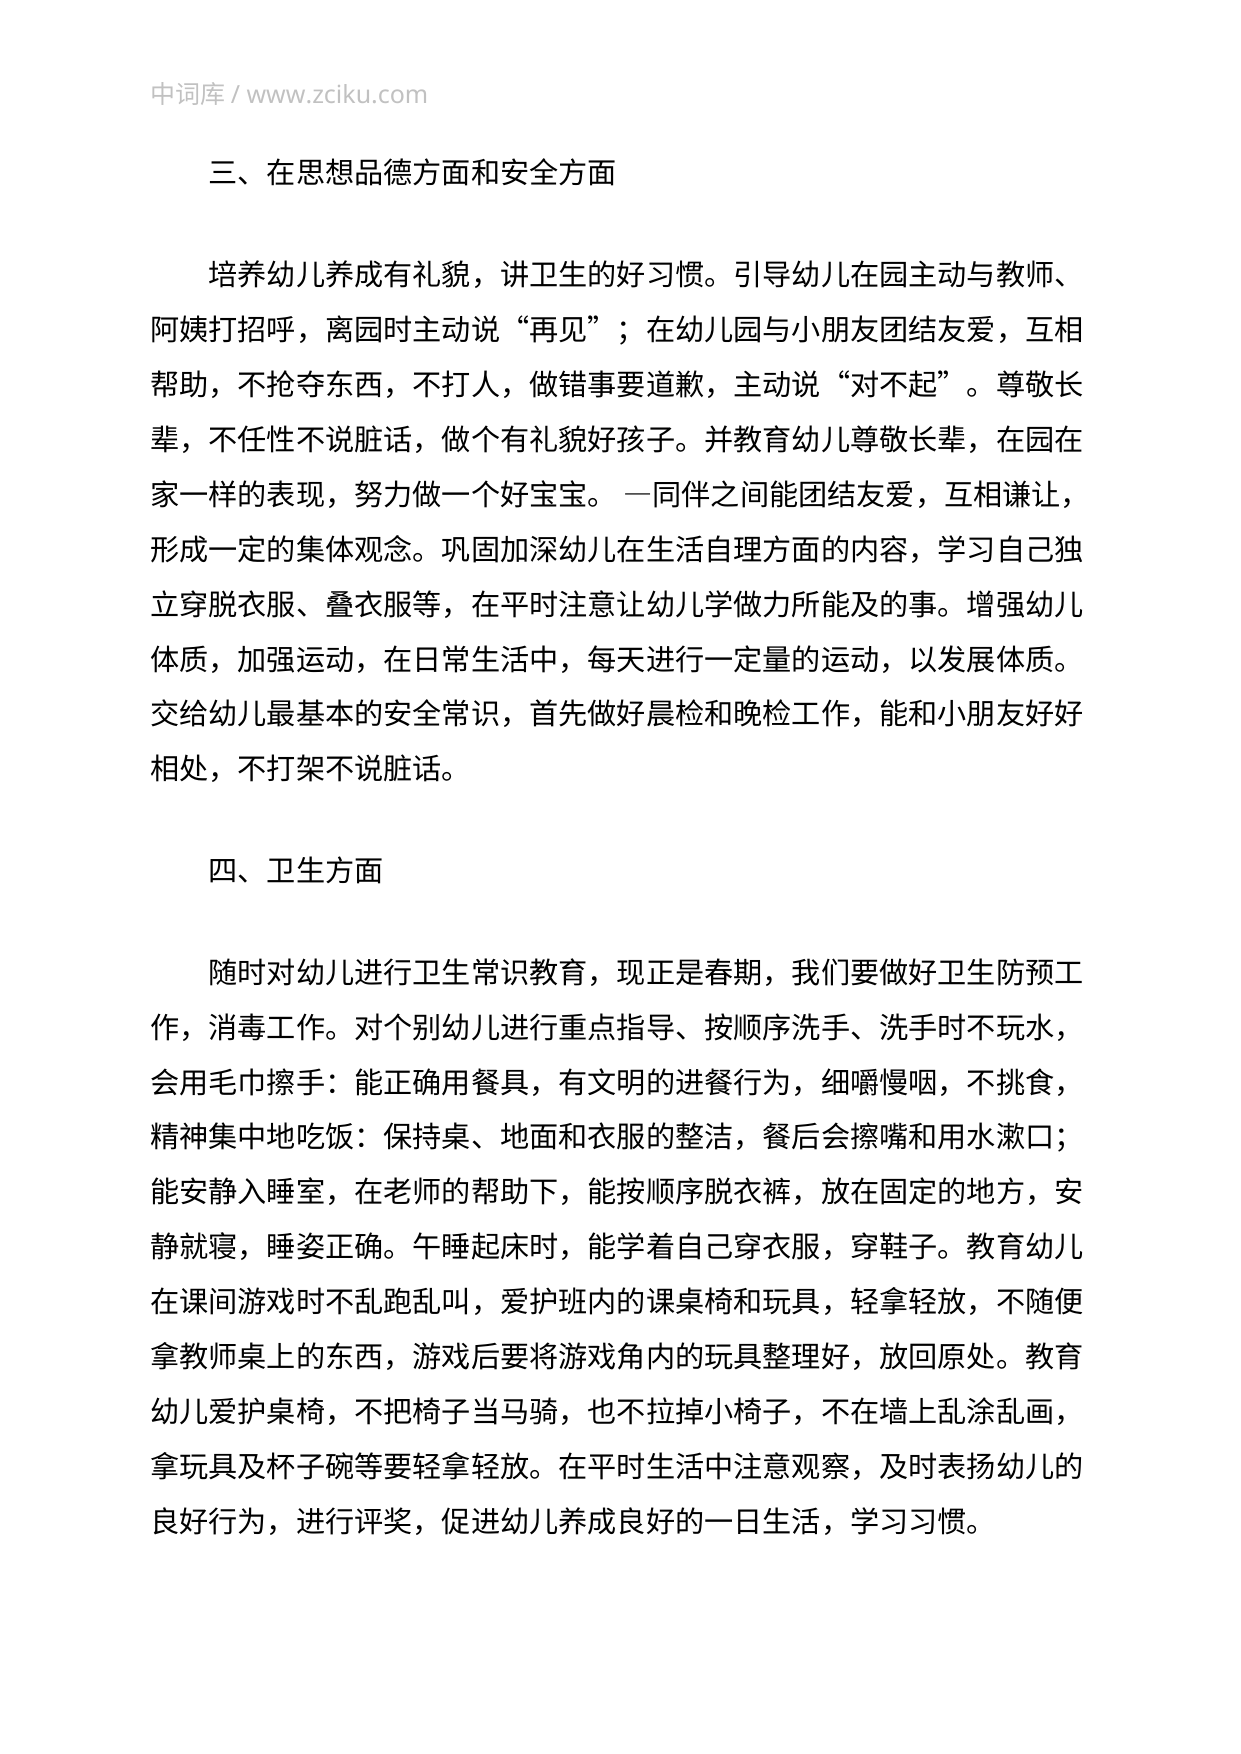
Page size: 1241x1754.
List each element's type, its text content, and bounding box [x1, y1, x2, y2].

text 随时对幼儿进行卫生常识教育，现正是春期，我们要做好卫生防预工作，消毒工作。对个别幼儿进行重点指导、按顺序洗手、洗手时不玩水，会用毛巾擦手：能正确用餐具，有文明的进餐行为，细嚼慢咽，不挑食，精神集中地吃饭：保持桌、地面和衣服的整洁，餐后会擦嘴和用水漱口；能安静入睡室，在老师的帮助下，能按顺序脱衣裤，放在固定的地方，安静就寝，睡姿正确。午睡起床时，能学着自己穿衣服，穿鞋子。教育幼儿在课间游戏时不乱跑乱叫，爱护班内的课桌椅和玩具，轻拿轻放，不随便拿教师桌上的东西，游戏后要将游戏角内的玩具整理好，放回原处。教育幼儿爱护桌椅，不把椅子当马骑，也不拉掉小椅子，不在墙上乱涂乱画，拿玩具及杯子碗等要轻拿轻放。在平时生活中注意观察，及时表扬幼儿的良好行为，进行评奖，促进幼儿养成良好的一日生活，学习习惯。 [150, 949, 1090, 1541]
text 三、在思想品德方面和安全方面 [150, 150, 1090, 192]
text 培养幼儿养成有礼貌，讲卫生的好习惯。引导幼儿在园主动与教师、阿姨打招呼，离园时主动说“再见”；在幼儿园与小朋友团结友爱，互相帮助，不抢夺东西，不打人，做错事要道歉，主动说“对不起”。尊敬长辈，不任性不说脏话，做个有礼貌好孩子。并教育幼儿尊敬长辈，在园在家一样的表现，努力做一个好宝宝。 —同伴之间能团结友爱，互相谦让，形成一定的集体观念。巩固加深幼儿在生活自理方面的内容，学习自己独立穿脱衣服、叠衣服等，在平时注意让幼儿学做力所能及的事。增强幼儿体质，加强运动，在日常生活中，每天进行一定量的运动，以发展体质。交给幼儿最基本的安全常识，首先做好晨检和晚检工作，能和小朋友好好相处，不打架不说脏话。 [150, 252, 1090, 788]
text 四、卫生方面 [150, 848, 1090, 890]
